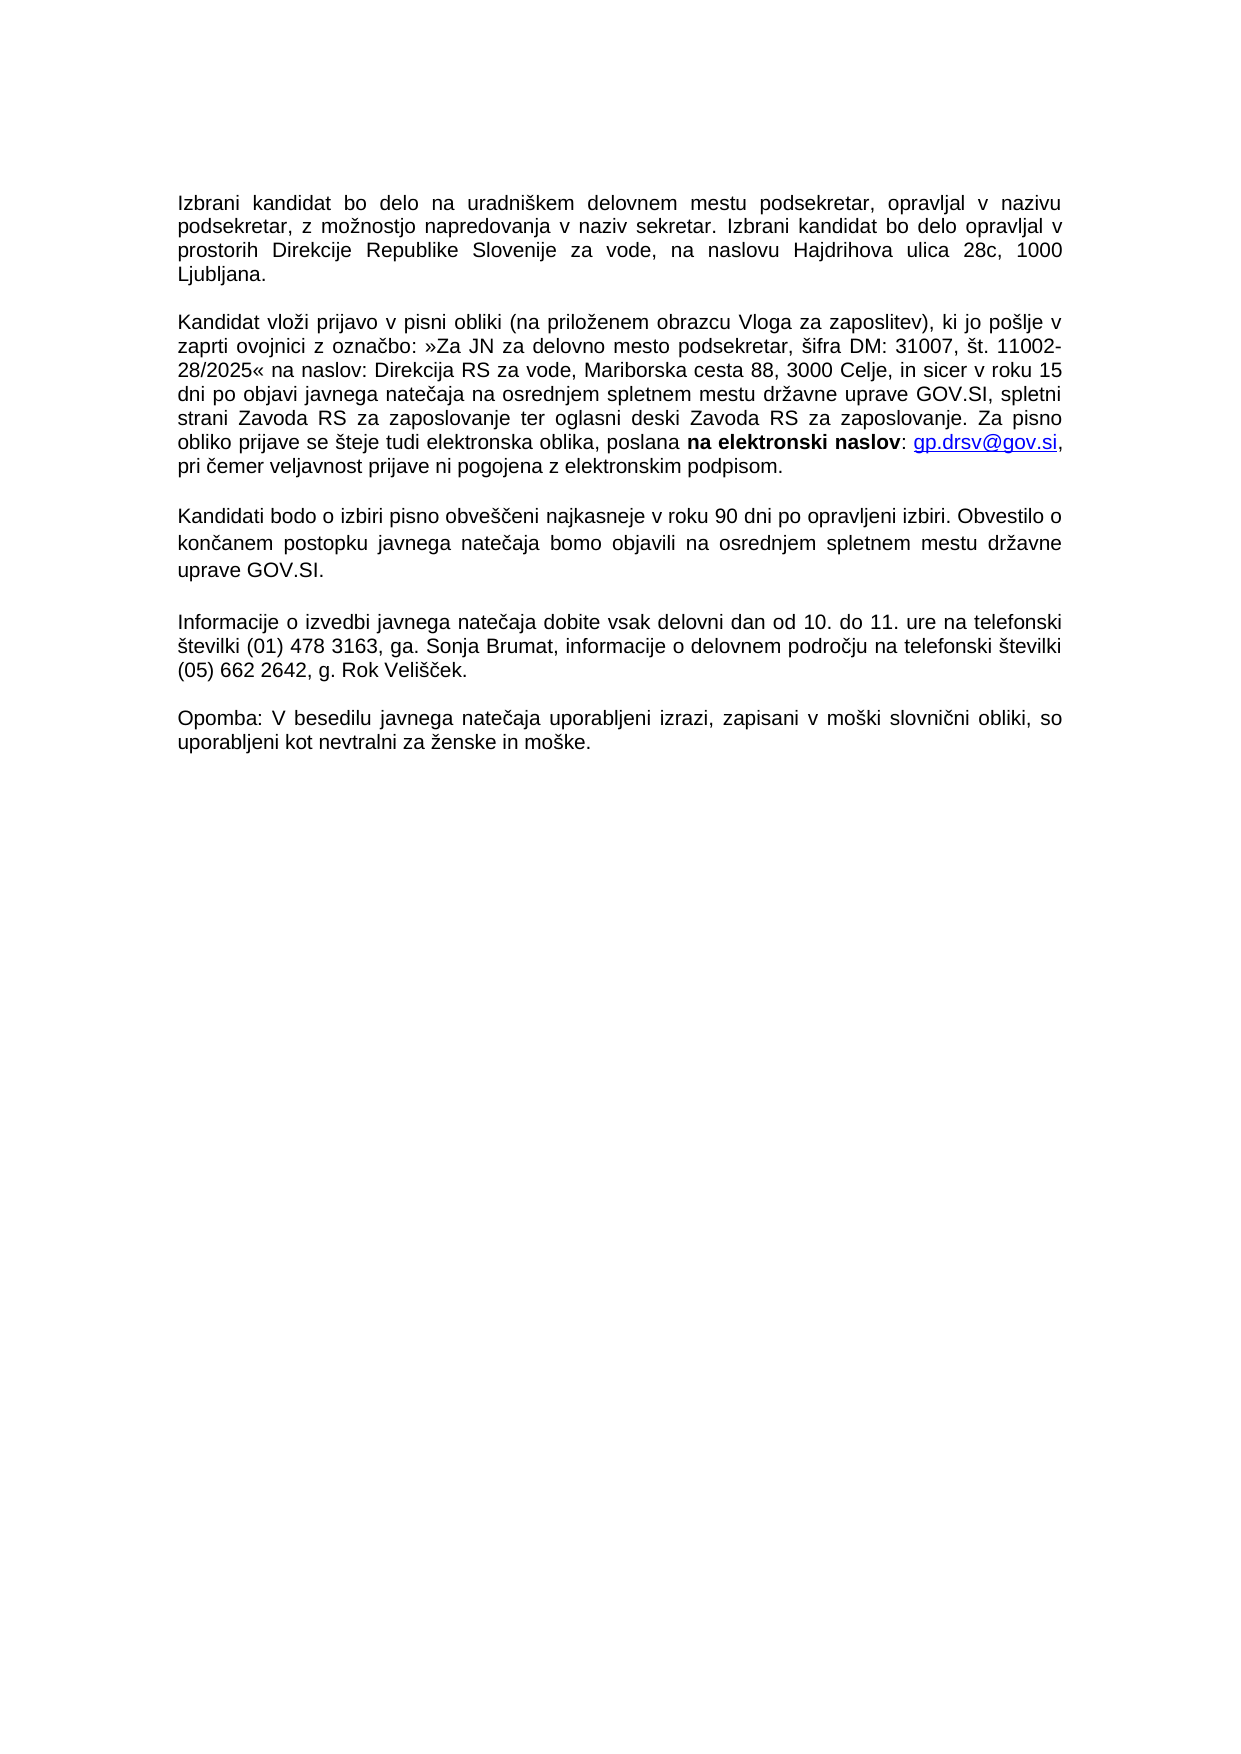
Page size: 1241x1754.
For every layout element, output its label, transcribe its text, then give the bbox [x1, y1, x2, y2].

text Izbrani kandidat bo delo na uradniškem delovnem mestu podsekretar, opravljal v nazivu podsekretar, z možnostjo napredovanja v naziv sekretar. Izbrani kandidat bo delo opravljal v prostorih Direkcije Republike Slovenije za vode, na naslovu Hajdrihova ulica 28c, 1000 Ljubljana. [177, 190, 1063, 286]
text Opomba: V besedilu javnega natečaja uporabljeni izrazi, zapisani v moški slovnični obliki, so uporabljeni kot nevtralni za ženske in moške. [177, 706, 1063, 754]
text Kandidat vloži prijavo v pisni obliki (na priloženem obrazcu Vloga za zaposlitev), ki jo pošlje v zaprti ovojnici z označbo: »Za JN za delovno mesto podsekretar, šifra DM: 31007, št. 11002-28/2025« na naslov: Direkcija RS za vode, Mariborska cesta 88, 3000 Celje, in sicer v roku 15 dni po objavi javnega natečaja na osrednjem spletnem mestu državne uprave GOV.SI, spletni strani Zavoda RS za zaposlovanje ter oglasni deski Zavoda RS za zaposlovanje. Za pisno obliko prijave se šteje tudi elektronska oblika, poslana na elektronski naslov: gp.drsv@gov.si, pri čemer veljavnost prijave ni pogojena z elektronskim podpisom. [177, 310, 1063, 478]
text Informacije o izvedbi javnega natečaja dobite vsak delovni dan od 10. do 11. ure na telefonski številki (01) 478 3163, ga. Sonja Brumat, informacije o delovnem področju na telefonski številki (05) 662 2642, g. Rok Velišček. [177, 610, 1063, 682]
text Kandidati bodo o izbiri pisno obveščeni najkasneje v roku 90 dni po opravljeni izbiri. Obvestilo o končanem postopku javnega natečaja bomo objavili na osrednjem spletnem mestu državne uprave GOV.SI. [177, 502, 1063, 583]
